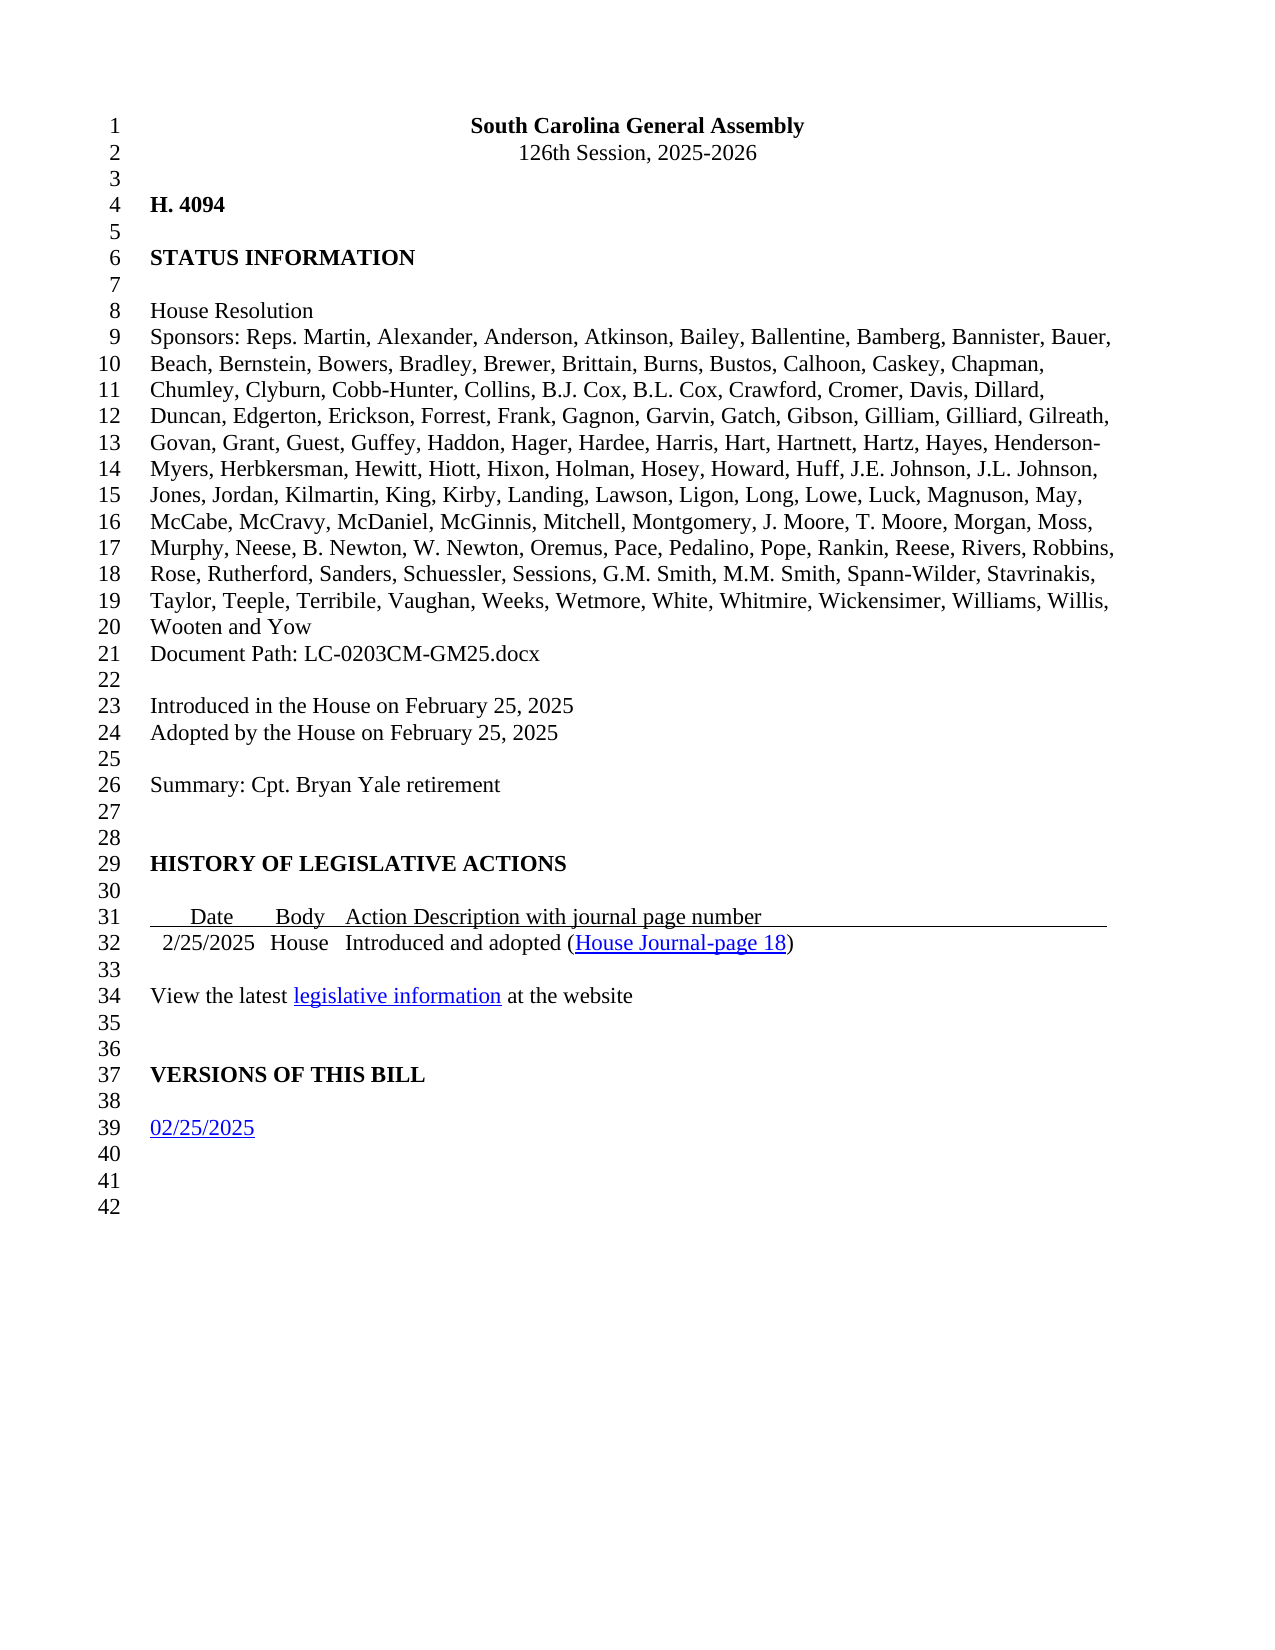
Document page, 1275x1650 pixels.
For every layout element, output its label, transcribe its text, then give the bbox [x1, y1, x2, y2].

text Document Path: LC-0203CM-GM25.docx [150, 639, 1125, 666]
text Adopted by the House on February 25, 2025 [150, 719, 1125, 745]
text Date Body Action Description with journal page number [150, 903, 1125, 929]
text HISTORY OF LEGISLATIVE ACTIONS [150, 850, 1125, 877]
text 2/25/2025 House Introduced and adopted (House Journal-page 18) [150, 929, 1125, 956]
text South Carolina General Assembly [150, 112, 1125, 139]
text Sponsors: Reps. Martin, Alexander, Anderson, Atkinson, Bailey, Ballentine, Bamberg, Bannister, Bauer, Beach, Bernstein, Bowers, Bradley, Brewer, Brittain, Burns, Bustos, Calhoon, Caskey, Chapman, Chumley, Clyburn, Cobb-Hunter, Collins, B.J. Cox, B.L. Cox, Crawford, Cromer, Davis, Dillard, Duncan, Edgerton, Erickson, Forrest, Frank, Gagnon, Garvin, Gatch, Gibson, Gilliam, Gilliard, Gilreath, Govan, Grant, Guest, Guffey, Haddon, Hager, Hardee, Harris, Hart, Hartnett, Hartz, Hayes, Henderson-Myers, Herbkersman, Hewitt, Hiott, Hixon, Holman, Hosey, Howard, Huff, J.E. Johnson, J.L. Johnson, Jones, Jordan, Kilmartin, King, Kirby, Landing, Lawson, Ligon, Long, Lowe, Luck, Magnuson, May, McCabe, McCravy, McDaniel, McGinnis, Mitchell, Montgomery, J. Moore, T. Moore, Morgan, Moss, Murphy, Neese, B. Newton, W. Newton, Oremus, Pace, Pedalino, Pope, Rankin, Reese, Rivers, Robbins, Rose, Rutherford, Sanders, Schuessler, Sessions, G.M. Smith, M.M. Smith, Spann-Wilder, Stavrinakis, Taylor, Teeple, Terribile, Vaughan, Weeks, Wetmore, White, Whitmire, Wickensimer, Williams, Willis, Wooten and Yow [150, 323, 1125, 639]
text STATUS INFORMATION [150, 244, 1125, 271]
text Summary: Cpt. Bryan Yale retirement [150, 771, 1125, 798]
text View the latest legislative information at the website [150, 982, 1125, 1008]
text Introduced in the House on February 25, 2025 [150, 692, 1125, 719]
text VERSIONS OF THIS BILL [150, 1061, 1125, 1088]
text 126th Session, 2025-2026 [150, 139, 1125, 165]
text 02/25/2025 [150, 1114, 1125, 1140]
text House Resolution [150, 297, 1125, 323]
text H. 4094 [150, 192, 1125, 218]
